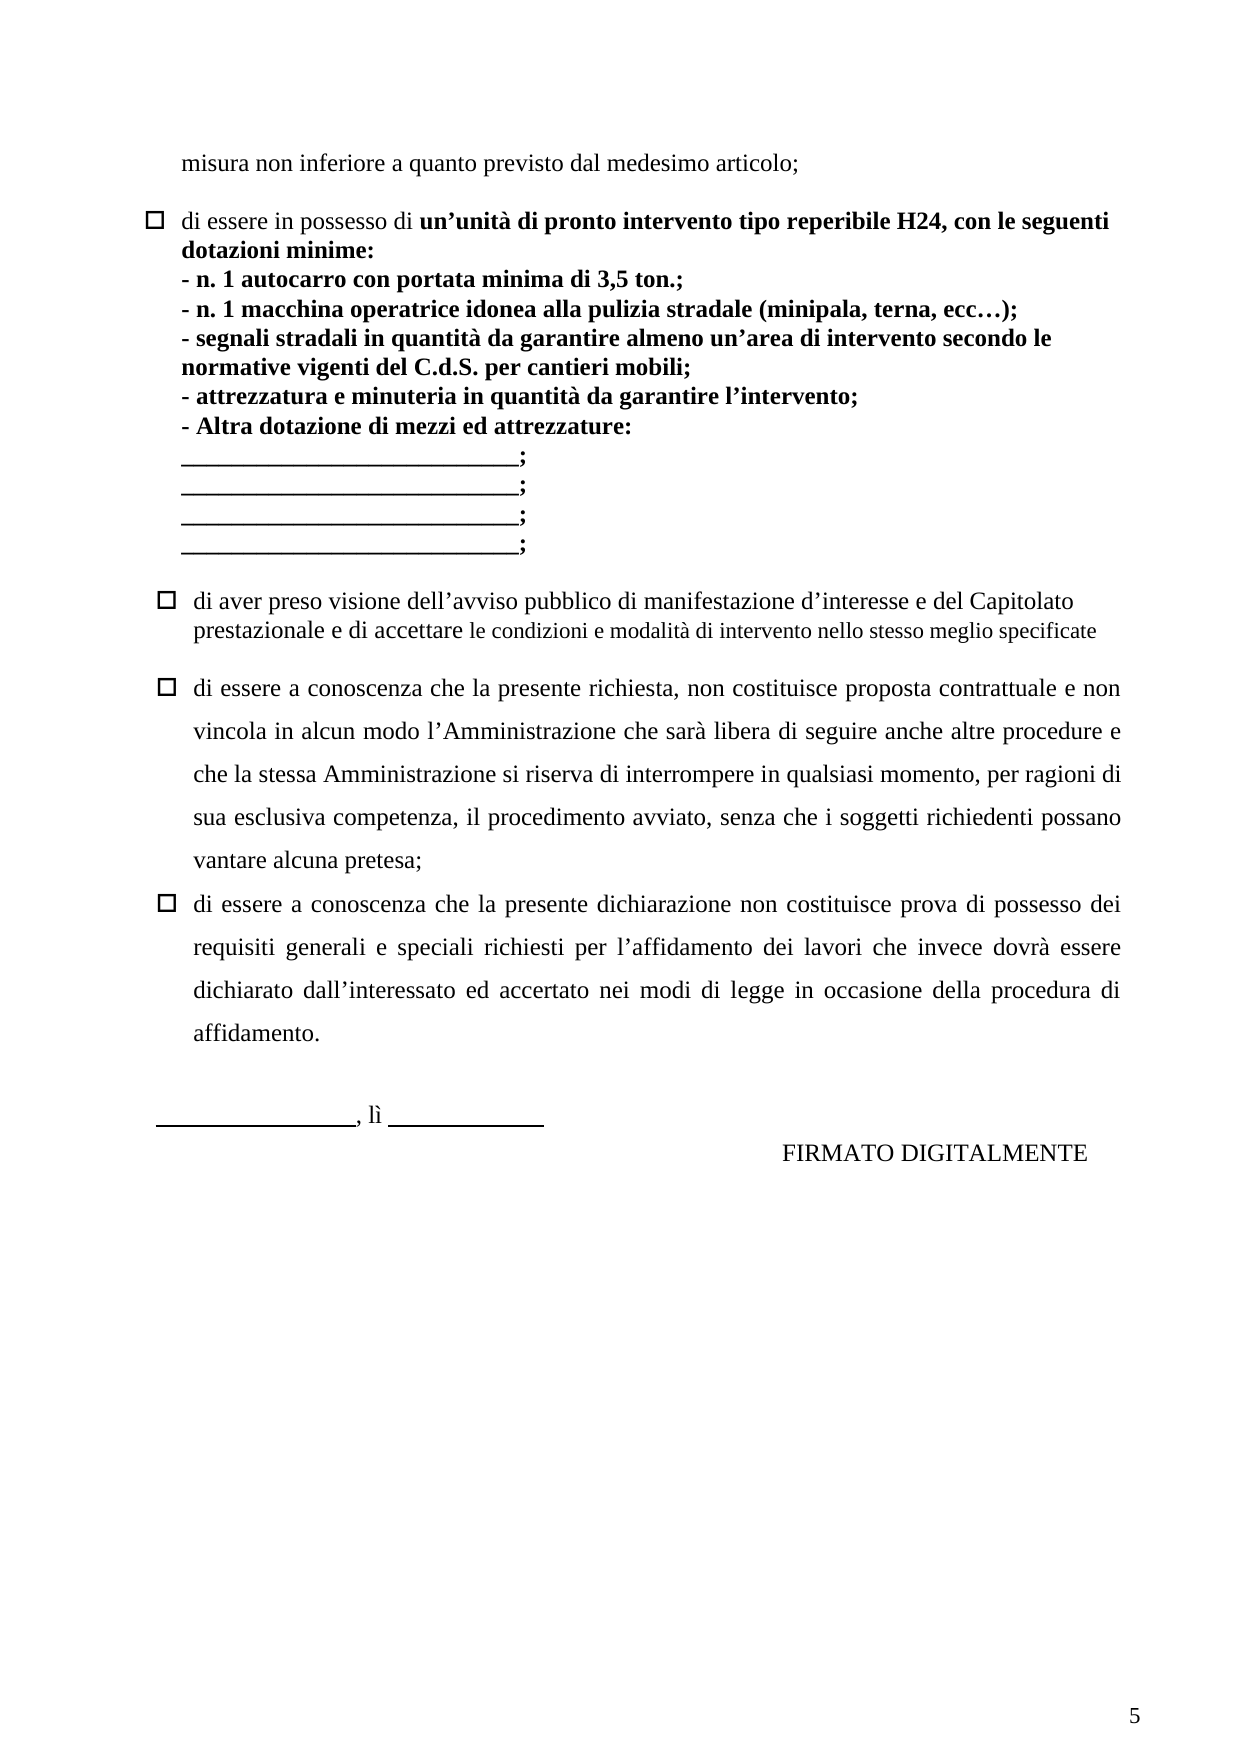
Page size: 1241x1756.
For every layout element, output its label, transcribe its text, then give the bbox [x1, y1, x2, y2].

text ___________________________; [181, 469, 1140, 498]
text FIRMATO DIGITALMENTE [782, 1138, 1140, 1167]
text - segnali stradali in quantità da garantire almeno un’area di intervento secondo le normative vigenti del C.d.S. per cantieri mobili; [181, 323, 1140, 381]
list di essere a conoscenza che la presente dichiarazione non costituisce prova di possesso dei requisiti generali e speciali richiesti per l’affidamento dei lavori che invece dovrà essere dichiarato dall’interessato ed accertato nei modi di legge in occasione della procedura di affidamento. [156, 889, 1122, 1047]
text - n. 1 macchina operatrice idonea alla pulizia stradale (minipala, terna, ecc…); [181, 294, 1140, 323]
list di essere in possesso di un’unità di pronto intervento tipo reperibile H24, con le seguenti dotazioni minime: [144, 206, 1140, 264]
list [144, 148, 1140, 176]
text ___________________________; [181, 440, 1140, 469]
text , lì [156, 1100, 1140, 1129]
list di aver preso visione dell’avviso pubblico di manifestazione d’interesse e del Capitolato prestazionale e di accettare le condizioni e modalità di intervento nello stesso meglio specificate [155, 586, 1140, 644]
list di essere a conoscenza che la presente richiesta, non costituisce proposta contrattuale e non vincola in alcun modo l’Amministrazione che sarà libera di seguire anche altre procedure e che la stessa Amministrazione si riserva di interrompere in qualsiasi momento, per ragioni di sua esclusiva competenza, il procedimento avviato, senza che i soggetti richiedenti possano vantare alcuna pretesa; [156, 673, 1122, 874]
text - n. 1 autocarro con portata minima di 3,5 ton.; [181, 264, 1140, 293]
text - Altra dotazione di mezzi ed attrezzature: [181, 411, 1140, 439]
text - attrezzatura e minuteria in quantità da garantire l’intervento; [181, 381, 1140, 410]
text ___________________________; [181, 528, 1140, 557]
text ___________________________; [181, 499, 1140, 528]
